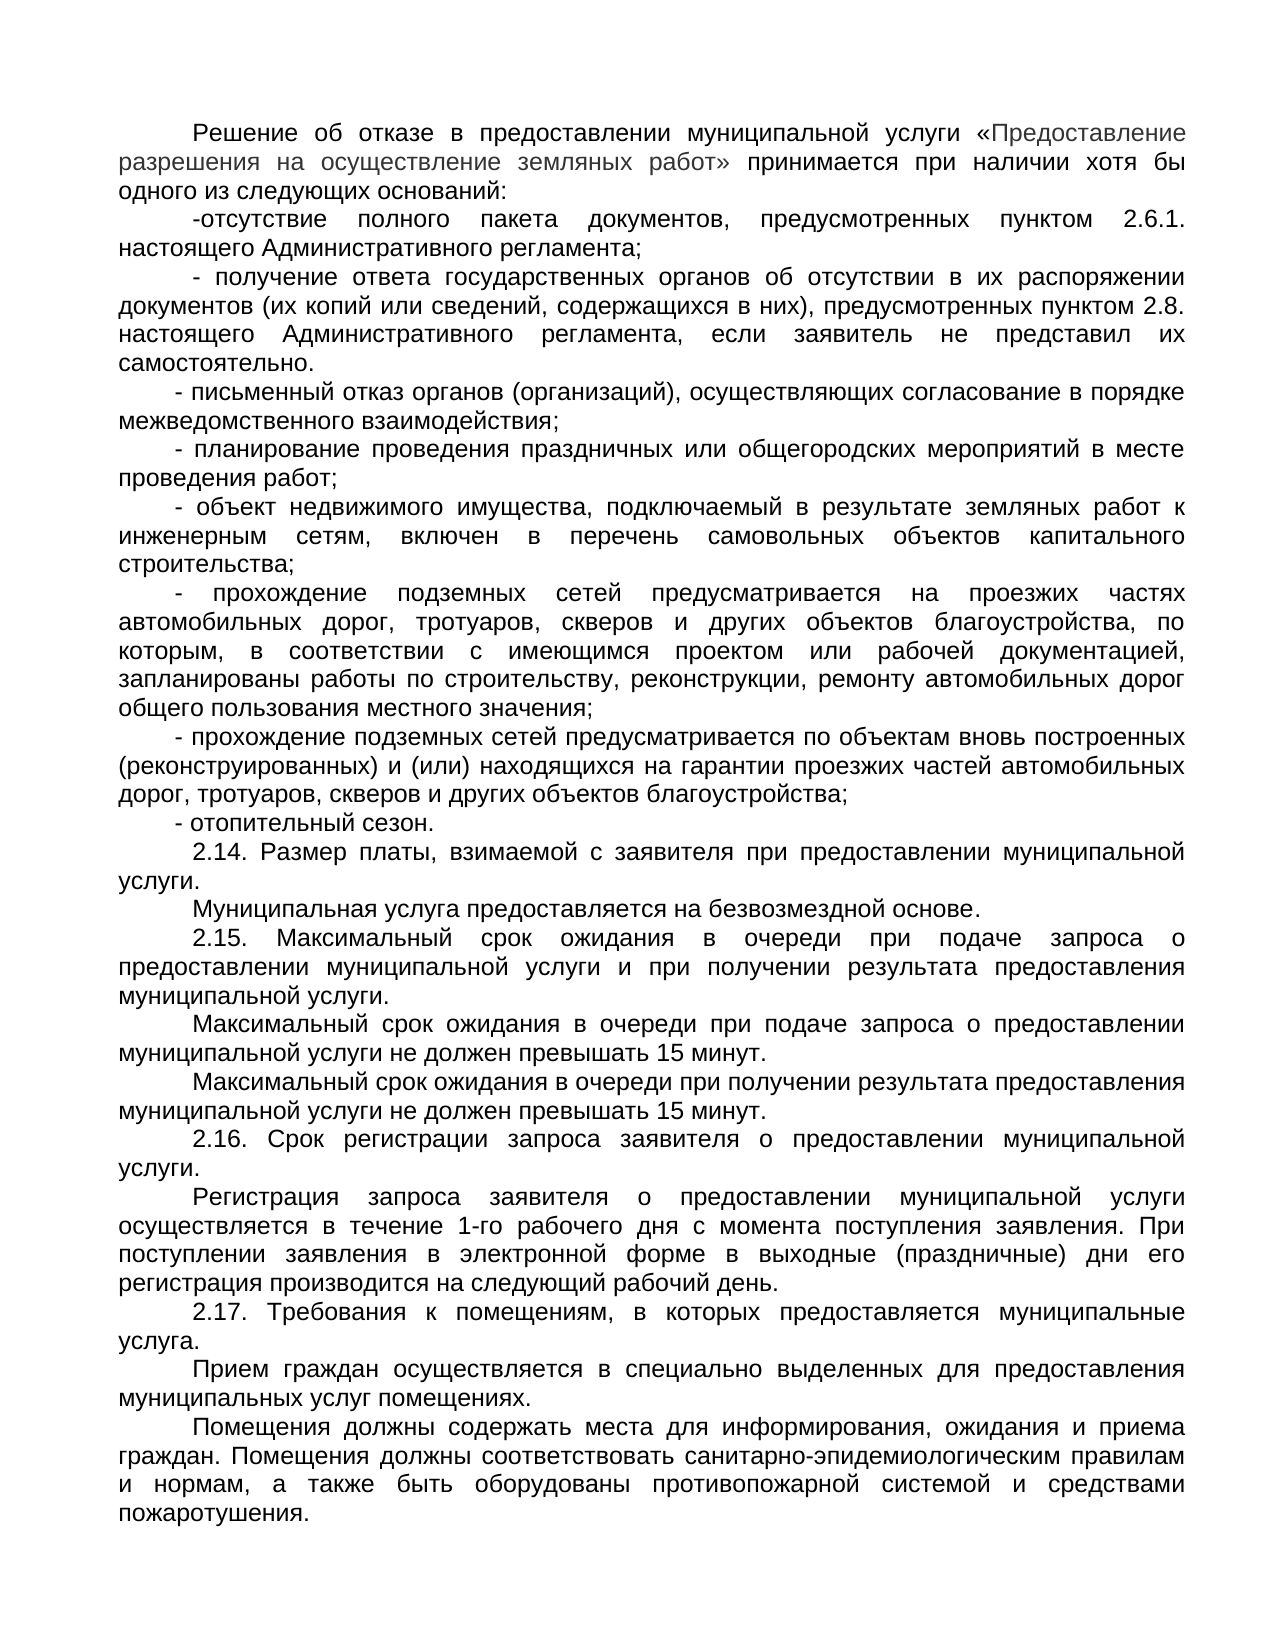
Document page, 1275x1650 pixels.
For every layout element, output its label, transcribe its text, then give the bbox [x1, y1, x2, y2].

text Муниципальная услуга предоставляется на безвозмездной основе. [118, 894, 1186, 923]
text - письменный отказ органов (организаций), осуществляющих согласование в порядке межведомственного взаимодействия; [118, 377, 1186, 434]
text - объект недвижимого имущества, подключаемый в результате земляных работ к инженерным сетям, включен в перечень самовольных объектов капитального строительства; [118, 492, 1186, 578]
text - отопительный сезон. [118, 808, 1186, 837]
text 2.17. Требования к помещениям, в которых предоставляется муниципальные услуга. [118, 1297, 1186, 1354]
text 2.15. Максимальный срок ожидания в очереди при подаче запроса о предоставлении муниципальной услуги и при получении результата предоставления муниципальной услуги. [118, 923, 1186, 1009]
text Регистрация запроса заявителя о предоставлении муниципальной услуги осуществляется в течение 1-го рабочего дня с момента поступления заявления. При поступлении заявления в электронной форме в выходные (праздничные) дни его регистрация производится на следующий рабочий день. [118, 1182, 1186, 1297]
text 2.14. Размер платы, взимаемой с заявителя при предоставлении муниципальной услуги. [118, 837, 1186, 894]
text Решение об отказе в предоставлении муниципальной услуги «Предоставление разрешения на осуществление земляных работ» принимается при наличии хотя бы одного из следующих оснований: [118, 118, 1186, 204]
text - планирование проведения праздничных или общегородских мероприятий в месте проведения работ; [118, 434, 1186, 492]
text Максимальный срок ожидания в очереди при подаче запроса о предоставлении муниципальной услуги не должен превышать 15 минут. [118, 1009, 1186, 1067]
text 2.16. Срок регистрации запроса заявителя о предоставлении муниципальной услуги. [118, 1124, 1186, 1182]
text -отсутствие полного пакета документов, предусмотренных пунктом 2.6.1. настоящего Административного регламента; [118, 204, 1186, 262]
text Прием граждан осуществляется в специально выделенных для предоставления муниципальных услуг помещениях. [118, 1354, 1186, 1412]
text - получение ответа государственных органов об отсутствии в их распоряжении документов (их копий или сведений, содержащихся в них), предусмотренных пунктом 2.8. настоящего Административного регламента, если заявитель не представил их самостоятельно. [118, 262, 1186, 377]
text Помещения должны содержать места для информирования, ожидания и приема граждан. Помещения должны соответствовать санитарно-эпидемиологическим правилам и нормам, а также быть оборудованы противопожарной системой и средствами пожаротушения. [118, 1412, 1186, 1527]
text Максимальный срок ожидания в очереди при получении результата предоставления муниципальной услуги не должен превышать 15 минут. [118, 1067, 1186, 1124]
text - прохождение подземных сетей предусматривается на проезжих частях автомобильных дорог, тротуаров, скверов и других объектов благоустройства, по которым, в соответствии с имеющимся проектом или рабочей документацией, запланированы работы по строительству, реконструкции, ремонту автомобильных дорог общего пользования местного значения; [118, 578, 1186, 722]
text - прохождение подземных сетей предусматривается по объектам вновь построенных (реконструированных) и (или) находящихся на гарантии проезжих частей автомобильных дорог, тротуаров, скверов и других объектов благоустройства; [118, 722, 1186, 808]
